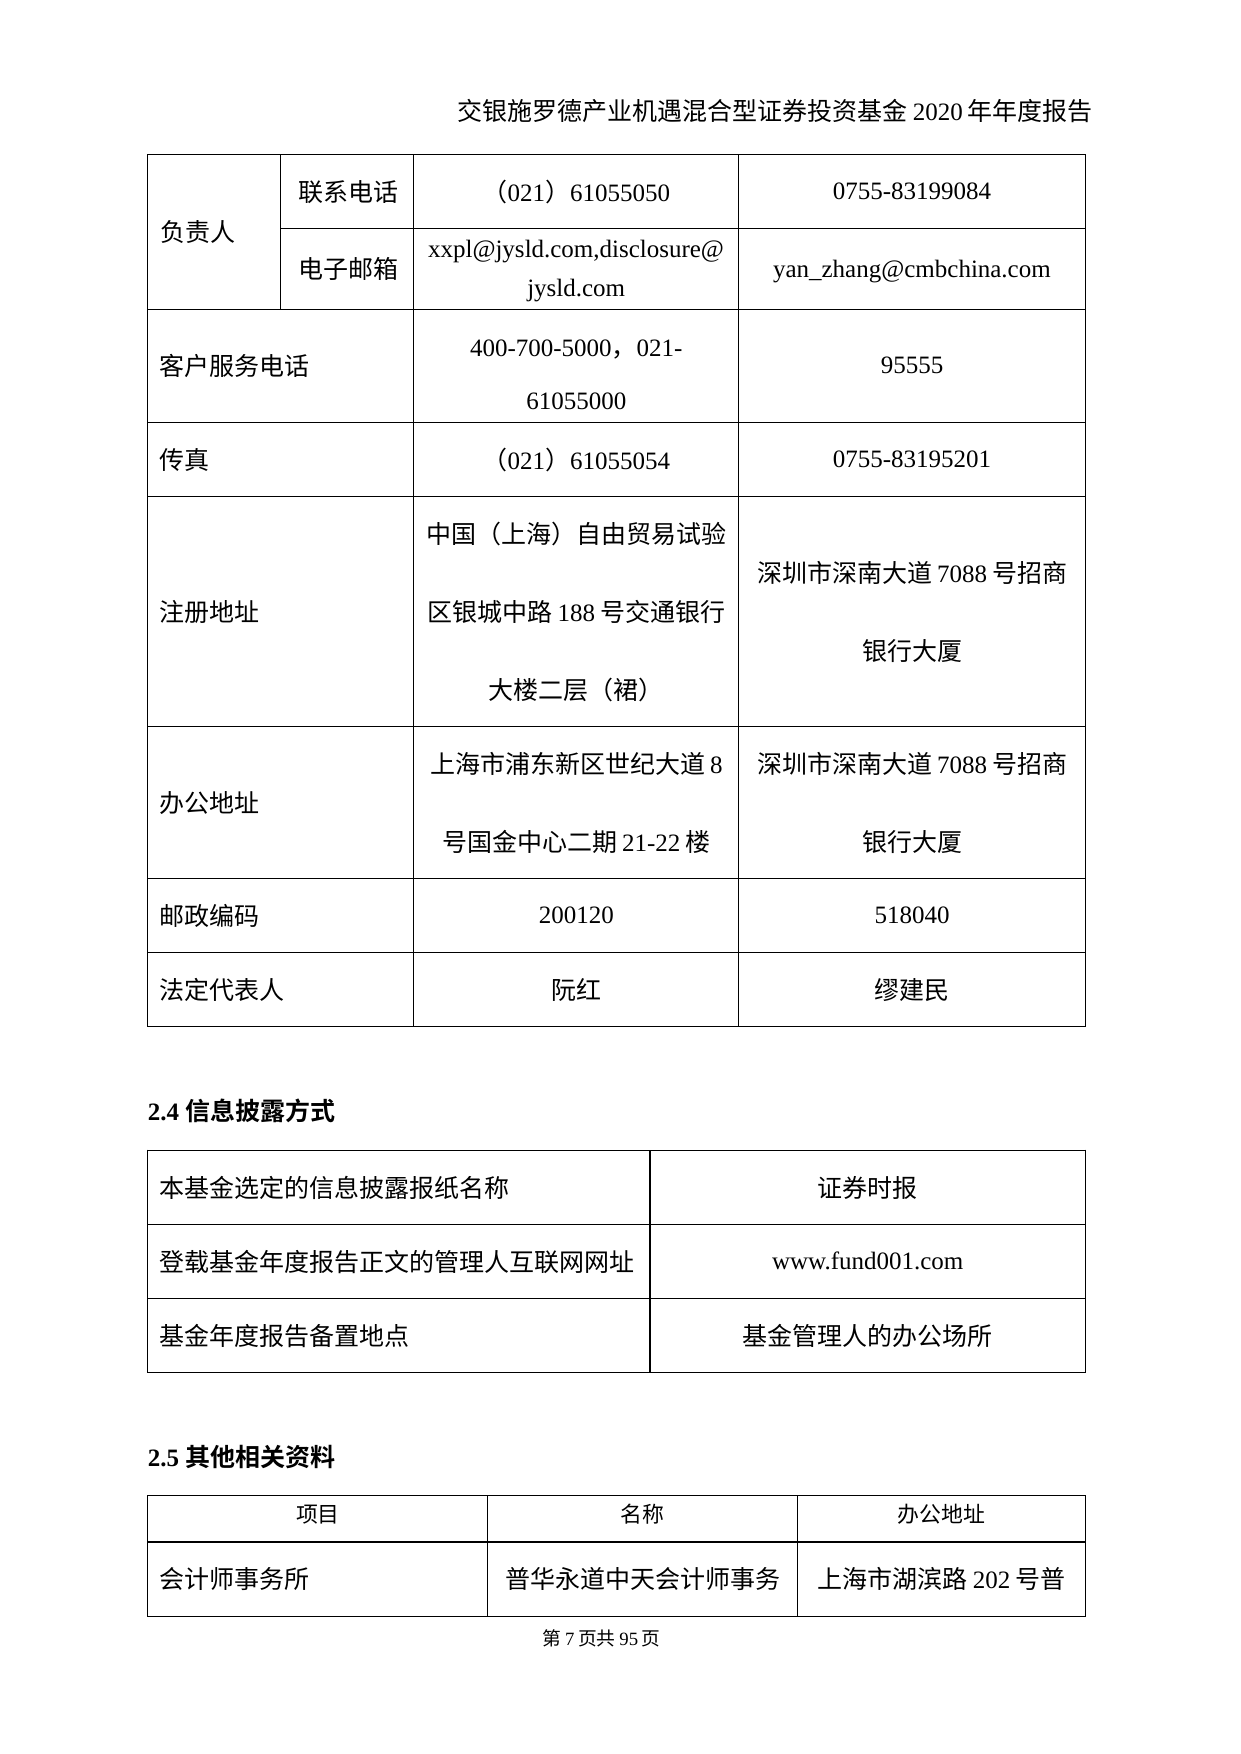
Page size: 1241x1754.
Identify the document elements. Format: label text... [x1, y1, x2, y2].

table_cell 深圳市深南大道7088号招商银行大厦 [739, 497, 1085, 726]
table_cell 基金管理人的办公场所 [651, 1299, 1085, 1372]
table_cell （021）61055050 [414, 155, 738, 228]
table_cell 会计师事务所 [148, 1543, 487, 1616]
subtitle 2.4 信息披露方式 [148, 1077, 1092, 1142]
table_header 证券时报 [651, 1151, 1085, 1224]
table_cell 基金年度报告备置地点 [148, 1299, 649, 1372]
table_cell 中国（上海）自由贸易试验区银城中路188号交通银行大楼二层（裙） [414, 497, 738, 726]
table_cell 注册地址 [148, 497, 413, 726]
table_cell 95555 [739, 310, 1085, 422]
table_cell 0755-83199084 [739, 155, 1085, 228]
table_cell xxpl@jysld.com,disclosure@jysld.com [414, 229, 738, 309]
table_cell 客户服务电话 [148, 310, 413, 422]
table_cell 518040 [739, 879, 1085, 952]
table_cell yan_zhang@cmbchina.com [739, 229, 1085, 309]
table_header 办公地址 [798, 1496, 1085, 1541]
subtitle 2.5 其他相关资料 [148, 1423, 1092, 1488]
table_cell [488, 1543, 797, 1616]
table_cell 邮政编码 [148, 879, 413, 952]
table_cell 缪建民 [739, 953, 1085, 1026]
table_header 项目 [148, 1496, 487, 1541]
table_cell 联系电话 [281, 155, 413, 228]
table_header 本基金选定的信息披露报纸名称 [148, 1151, 649, 1224]
table_header 名称 [488, 1496, 797, 1541]
table_cell （021）61055054 [414, 423, 738, 496]
table_cell 信息披露负责人 [148, 155, 280, 309]
table_cell 办公地址 [148, 727, 413, 878]
table_cell 200120 [414, 879, 738, 952]
table_cell www.fund001.com [651, 1225, 1085, 1298]
table_cell 上海市湖滨路202号普华永道中心11楼 [798, 1543, 1085, 1616]
table_cell 登载基金年度报告正文的管理人互联网网址 [148, 1225, 649, 1298]
table_cell 0755-83195201 [739, 423, 1085, 496]
table_cell 传真 [148, 423, 413, 496]
table_cell 深圳市深南大道7088号招商银行大厦 [739, 727, 1085, 878]
table_cell 法定代表人 [148, 953, 413, 1026]
table_cell 400-700-5000，021-61055000 [414, 310, 738, 422]
table_cell 阮红 [414, 953, 738, 1026]
table_cell 电子邮箱 [281, 229, 413, 309]
table_cell 上海市浦东新区世纪大道8号国金中心二期21-22楼 [414, 727, 738, 878]
